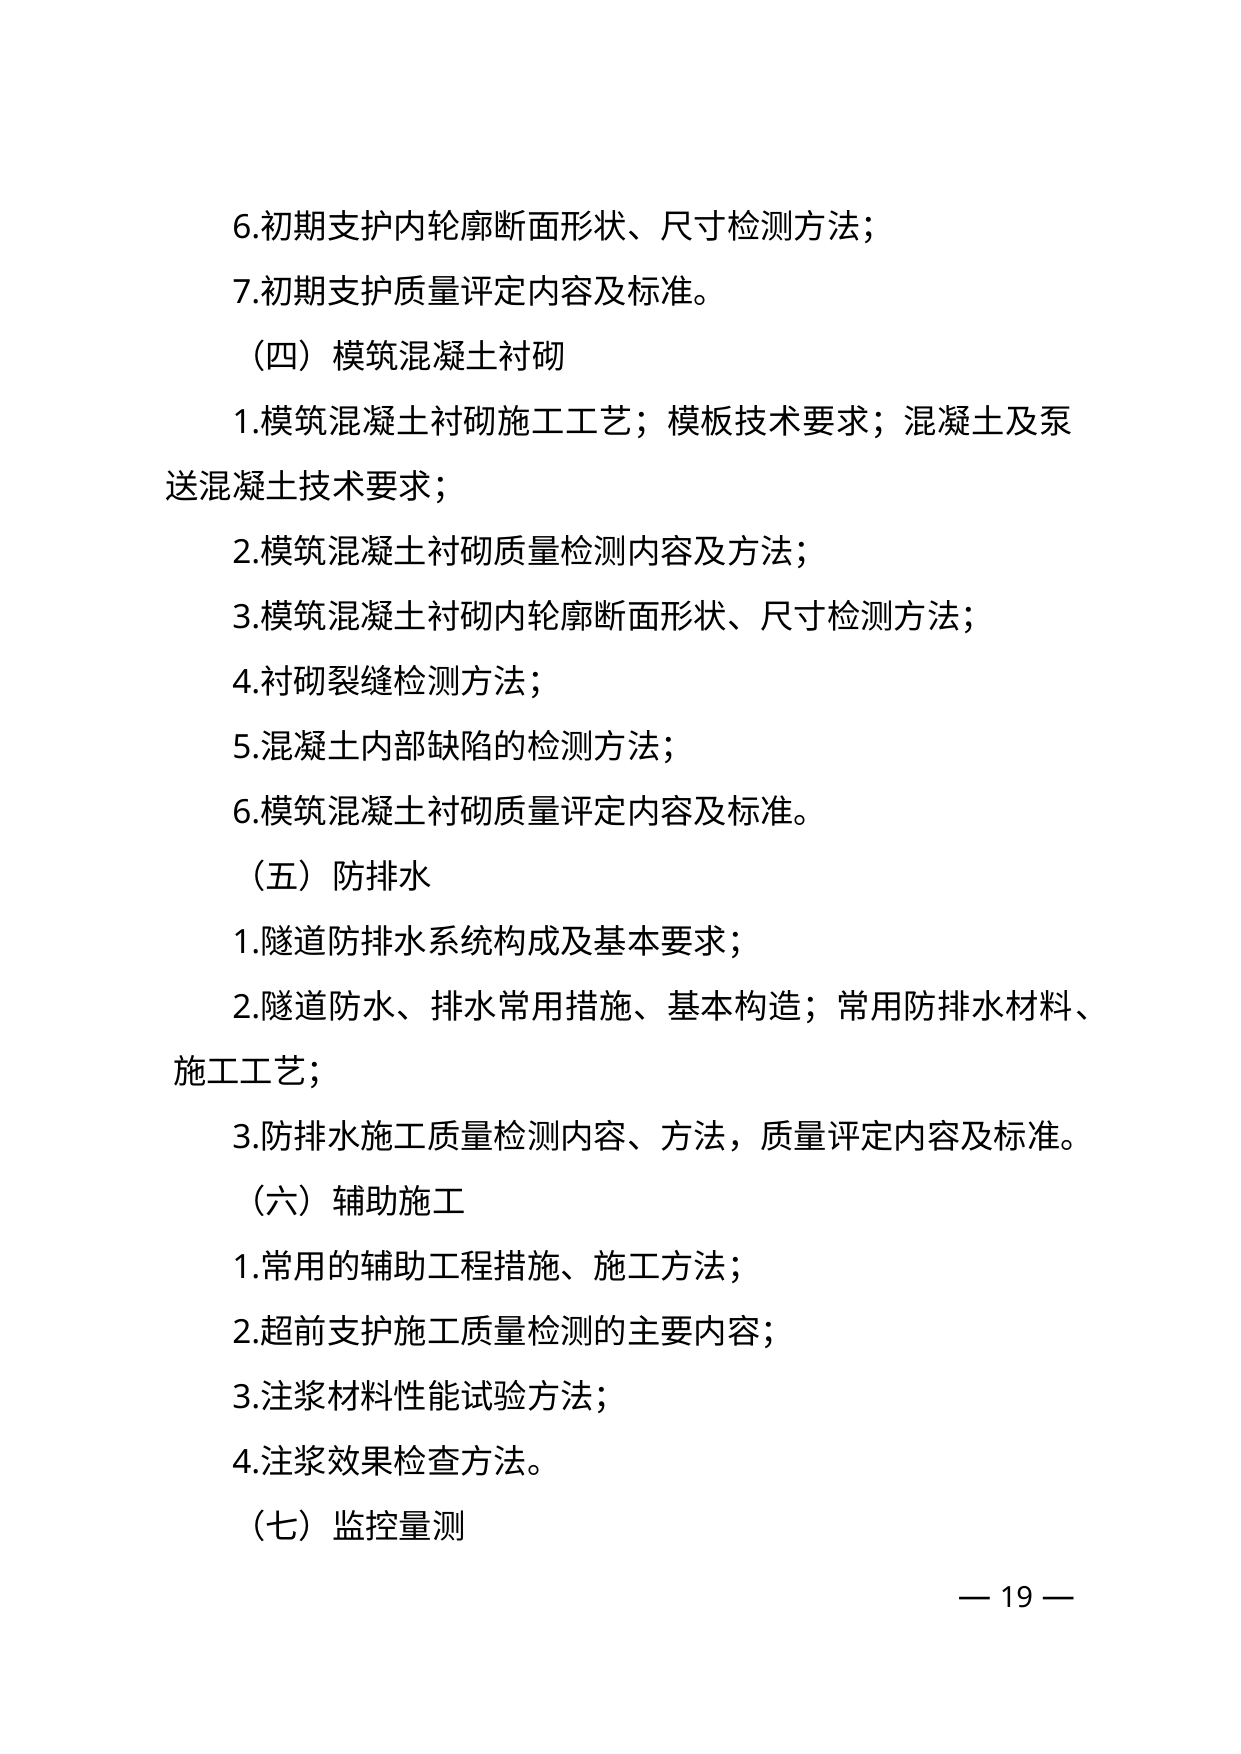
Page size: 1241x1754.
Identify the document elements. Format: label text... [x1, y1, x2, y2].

text 3.防排水施工质量检测内容、方法，质量评定内容及标准。 [165, 1102, 1075, 1167]
text 3.模筑混凝土衬砌内轮廓断面形状、尺寸检测方法； [165, 582, 1075, 647]
text （七）监控量测 [165, 1492, 1075, 1557]
text 4.注浆效果检查方法。 [165, 1427, 1075, 1492]
text 4.衬砌裂缝检测方法； [165, 647, 1075, 712]
text 7.初期支护质量评定内容及标准。 [165, 257, 1075, 322]
text 1.常用的辅助工程措施、施工方法； [165, 1232, 1075, 1297]
text 1.模筑混凝土衬砌施工工艺；模板技术要求；混凝土及泵 送混凝土技术要求； [165, 387, 1075, 517]
text 6.初期支护内轮廓断面形状、尺寸检测方法； [165, 192, 1075, 257]
text 6.模筑混凝土衬砌质量评定内容及标准。 [165, 777, 1075, 842]
text 3.注浆材料性能试验方法； [165, 1362, 1075, 1427]
text 2.隧道防水、排水常用措施、基本构造；常用防排水材料、 施工工艺； [165, 972, 1075, 1102]
text 5.混凝土内部缺陷的检测方法； [165, 712, 1075, 777]
text （五）防排水 [165, 842, 1075, 907]
text 1.隧道防排水系统构成及基本要求； [165, 907, 1075, 972]
text 2.超前支护施工质量检测的主要内容； [165, 1297, 1075, 1362]
text （四）模筑混凝土衬砌 [165, 322, 1075, 387]
text （六）辅助施工 [165, 1167, 1075, 1232]
text 2.模筑混凝土衬砌质量检测内容及方法； [165, 517, 1075, 582]
